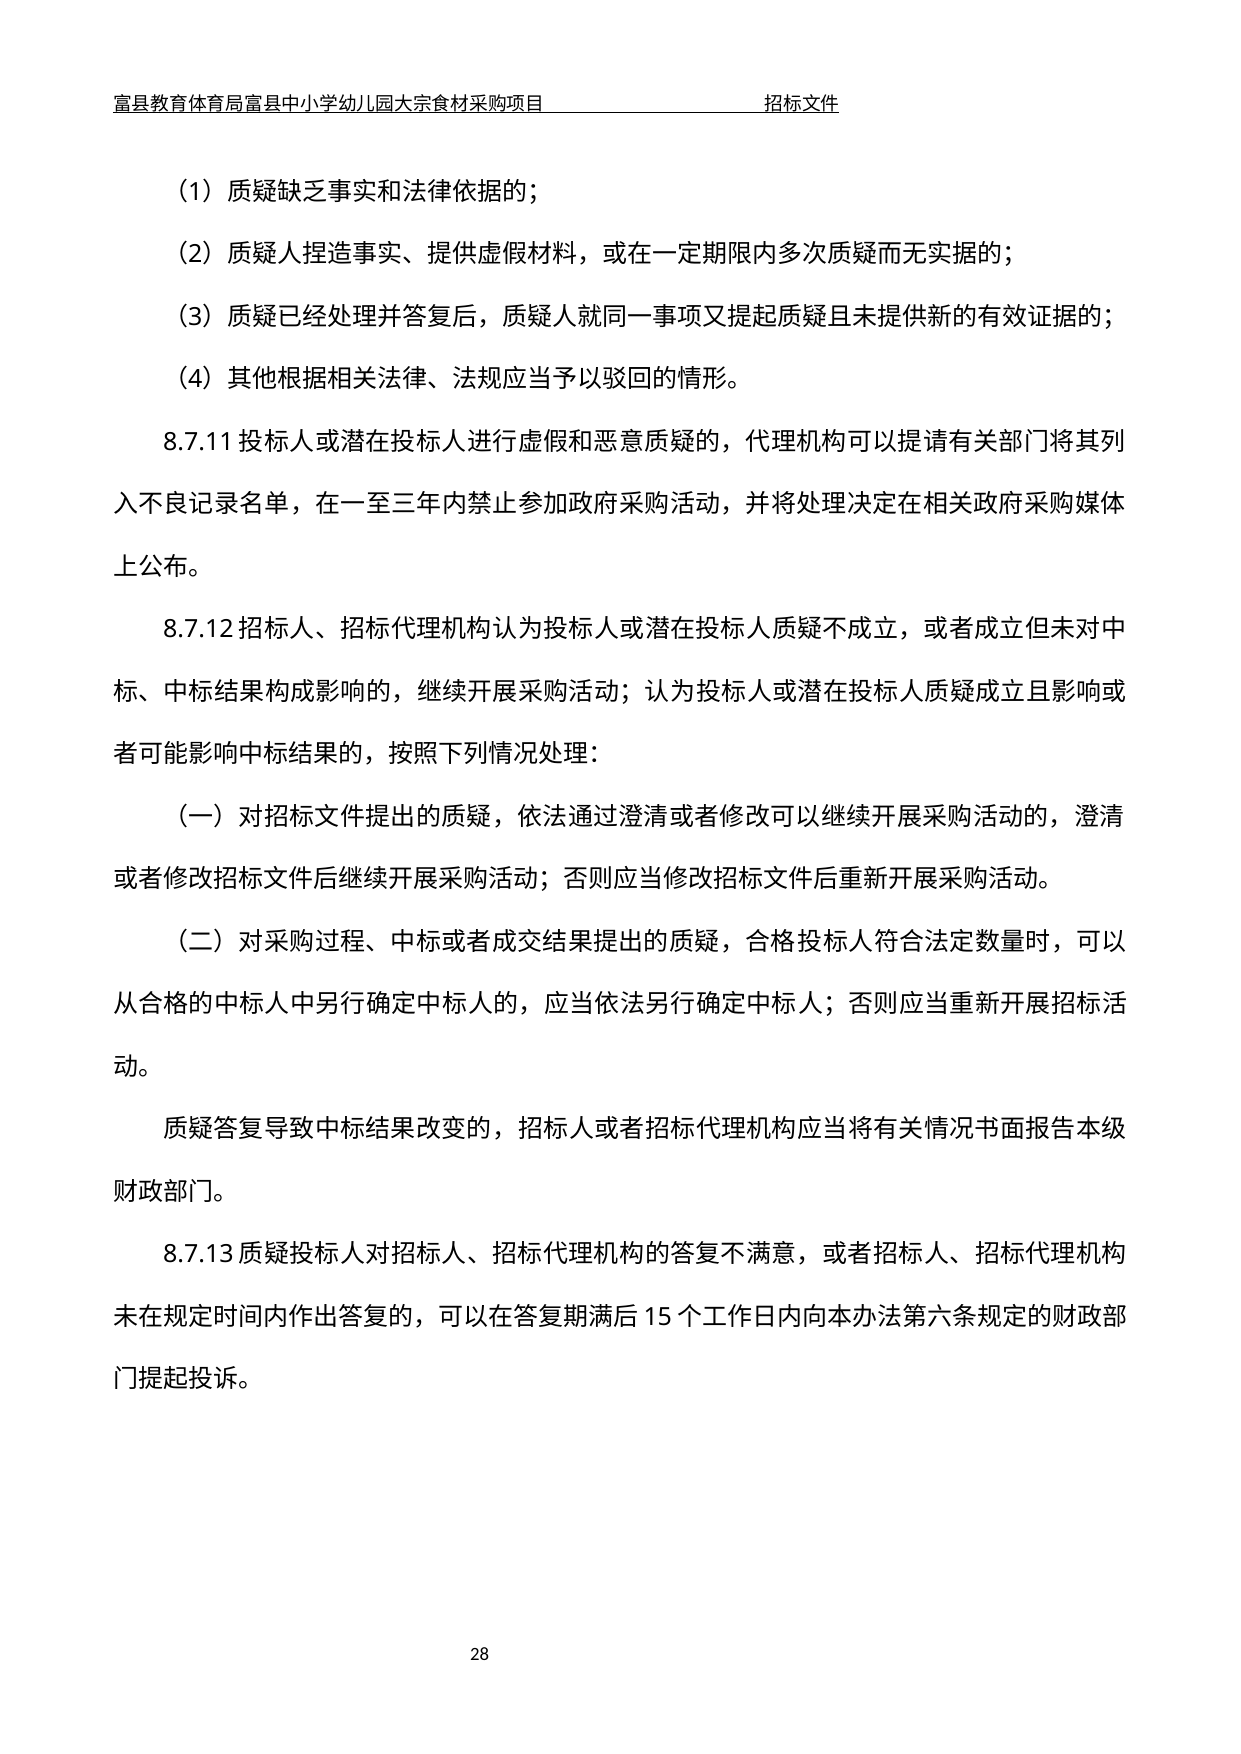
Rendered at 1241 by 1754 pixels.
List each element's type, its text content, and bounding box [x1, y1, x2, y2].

text （二）对采购过程、中标或者成交结果提出的质疑，合格投标人符合法定数量时，可以从合格的中标人中另行确定中标人的，应当依法另行确定中标人；否则应当重新开展招标活动。 [113, 900, 1127, 1087]
text 8.7.12招标人、招标代理机构认为投标人或潜在投标人质疑不成立，或者成立但未对中标、中标结果构成影响的，继续开展采购活动；认为投标人或潜在投标人质疑成立且影响或者可能影响中标结果的，按照下列情况处理： [113, 587, 1127, 775]
text （3）质疑已经处理并答复后，质疑人就同一事项又提起质疑且未提供新的有效证据的； [113, 275, 1127, 337]
text 质疑答复导致中标结果改变的，招标人或者招标代理机构应当将有关情况书面报告本级财政部门。 [113, 1087, 1127, 1212]
text （2）质疑人捏造事实、提供虚假材料，或在一定期限内多次质疑而无实据的； [113, 212, 1127, 275]
text （一）对招标文件提出的质疑，依法通过澄清或者修改可以继续开展采购活动的，澄清或者修改招标文件后继续开展采购活动；否则应当修改招标文件后重新开展采购活动。 [113, 775, 1127, 900]
text 8.7.13质疑投标人对招标人、招标代理机构的答复不满意，或者招标人、招标代理机构未在规定时间内作出答复的，可以在答复期满后15个工作日内向本办法第六条规定的财政部门提起投诉。 [113, 1212, 1127, 1400]
text 8.7.11投标人或潜在投标人进行虚假和恶意质疑的，代理机构可以提请有关部门将其列入不良记录名单，在一至三年内禁止参加政府采购活动，并将处理决定在相关政府采购媒体上公布。 [113, 400, 1127, 587]
text （1）质疑缺乏事实和法律依据的； [113, 150, 1127, 212]
text （4）其他根据相关法律、法规应当予以驳回的情形。 [113, 337, 1127, 400]
